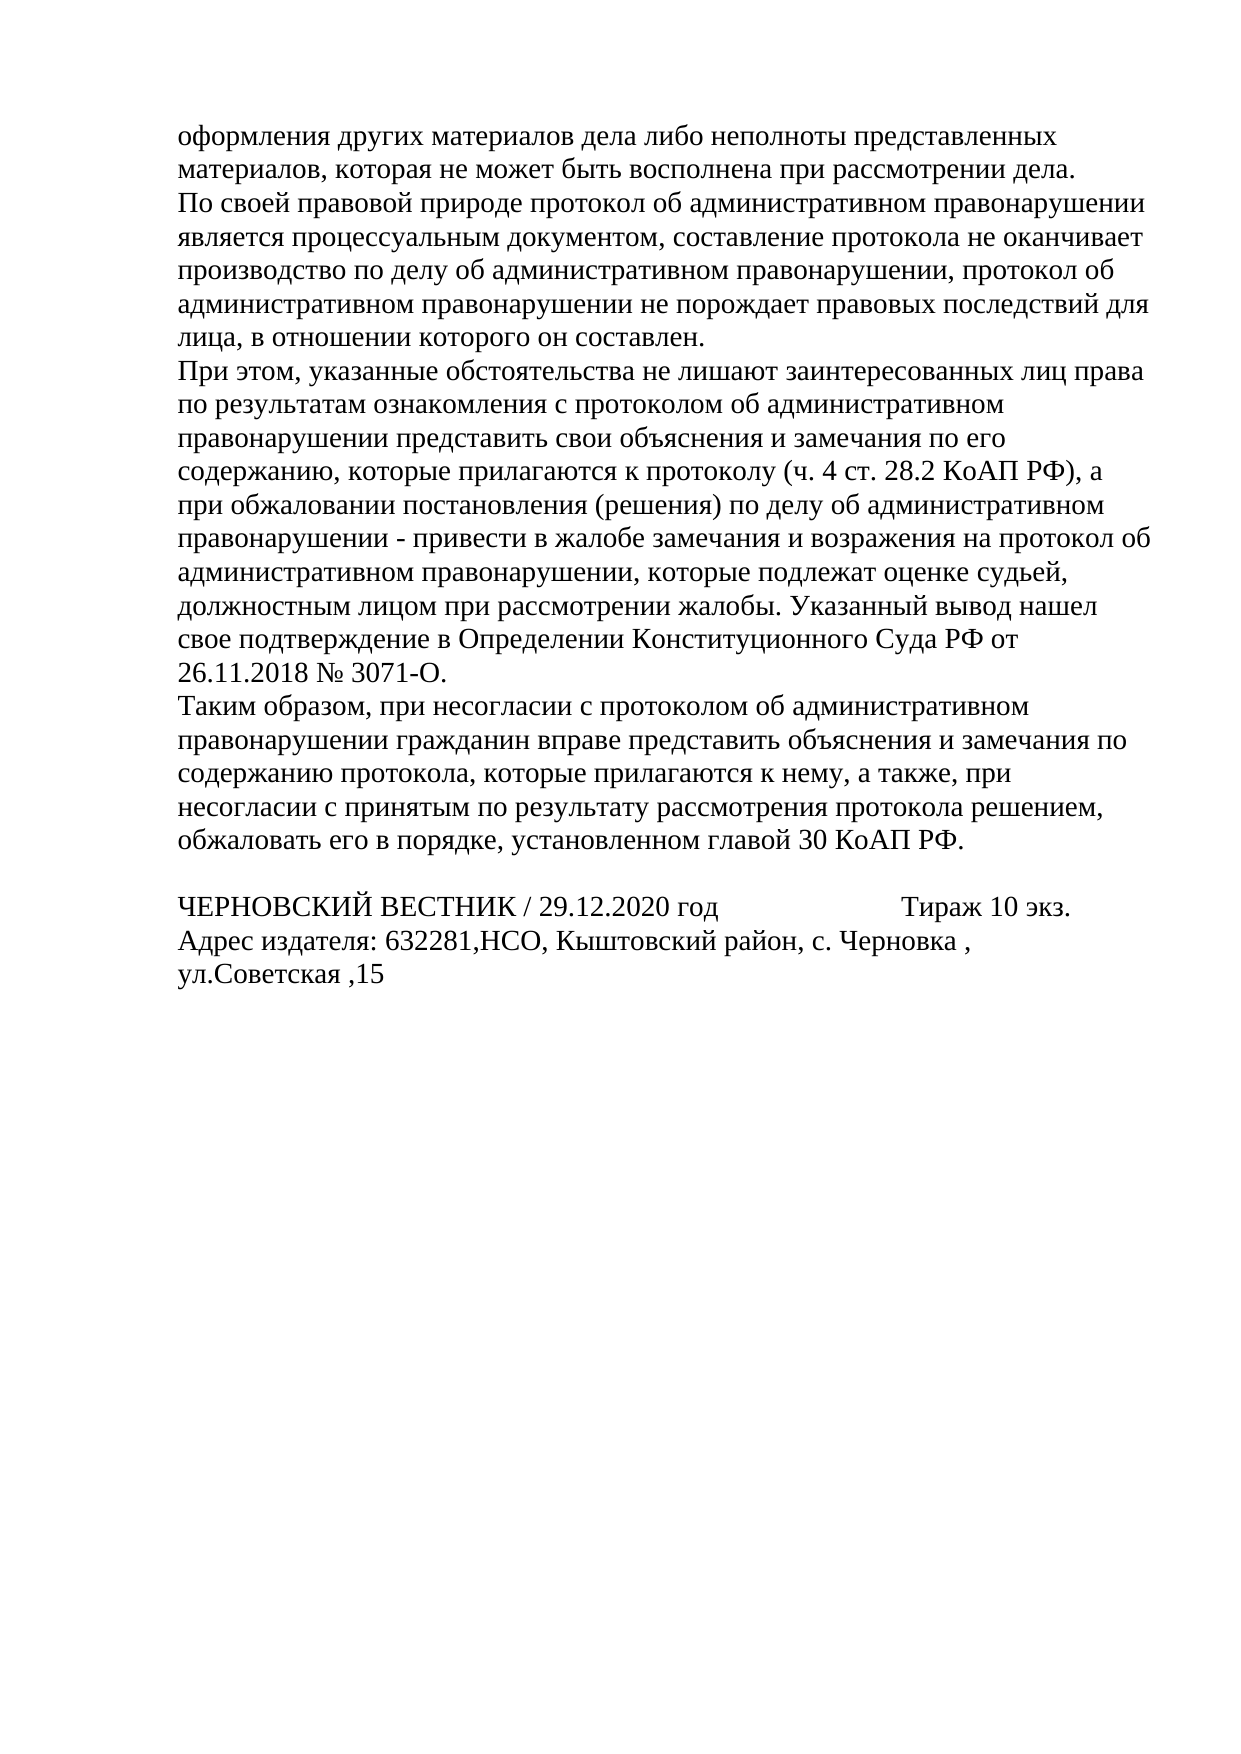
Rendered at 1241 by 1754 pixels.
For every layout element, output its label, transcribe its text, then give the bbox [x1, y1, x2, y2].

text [177, 118, 1152, 185]
text При этом, указанные обстоятельства не лишают заинтересованных лиц права по результатам ознакомления с протоколом об административном правонарушении представить свои объяснения и замечания по его содержанию, которые прилагаются к протоколу (ч. 4 ст. 28.2 КоАП РФ), а при обжаловании постановления (решения) по делу об административном правонарушении - привести в жалобе замечания и возражения на протокол об административном правонарушении, которые подлежат оценке судьей, должностным лицом при рассмотрении жалобы. Указанный вывод нашел свое подтверждение в Определении Конституционного Суда РФ от 26.11.2018 № 3071-О. [177, 353, 1152, 688]
text Адрес издателя: 632281,НСО, Кыштовский район, с. Черновка , ул.Советская ,15 [177, 923, 1152, 990]
text По своей правовой природе протокол об административном правонарушении является процессуальным документом, составление протокола не оканчивает производство по делу об административном правонарушении, протокол об административном правонарушении не порождает правовых последствий для лица, в отношении которого он составлен. [177, 185, 1152, 353]
text ЧЕРНОВСКИЙ ВЕСТНИК / 29.12.2020 год Тираж 10 экз. [177, 889, 1152, 923]
text Таким образом, при несогласии с протоколом об административном правонарушении гражданин вправе представить объяснения и замечания по содержанию протокола, которые прилагаются к нему, а также, при несогласии с принятым по результату рассмотрения протокола решением, обжаловать его в порядке, установленном главой 30 КоАП РФ. [177, 688, 1152, 856]
